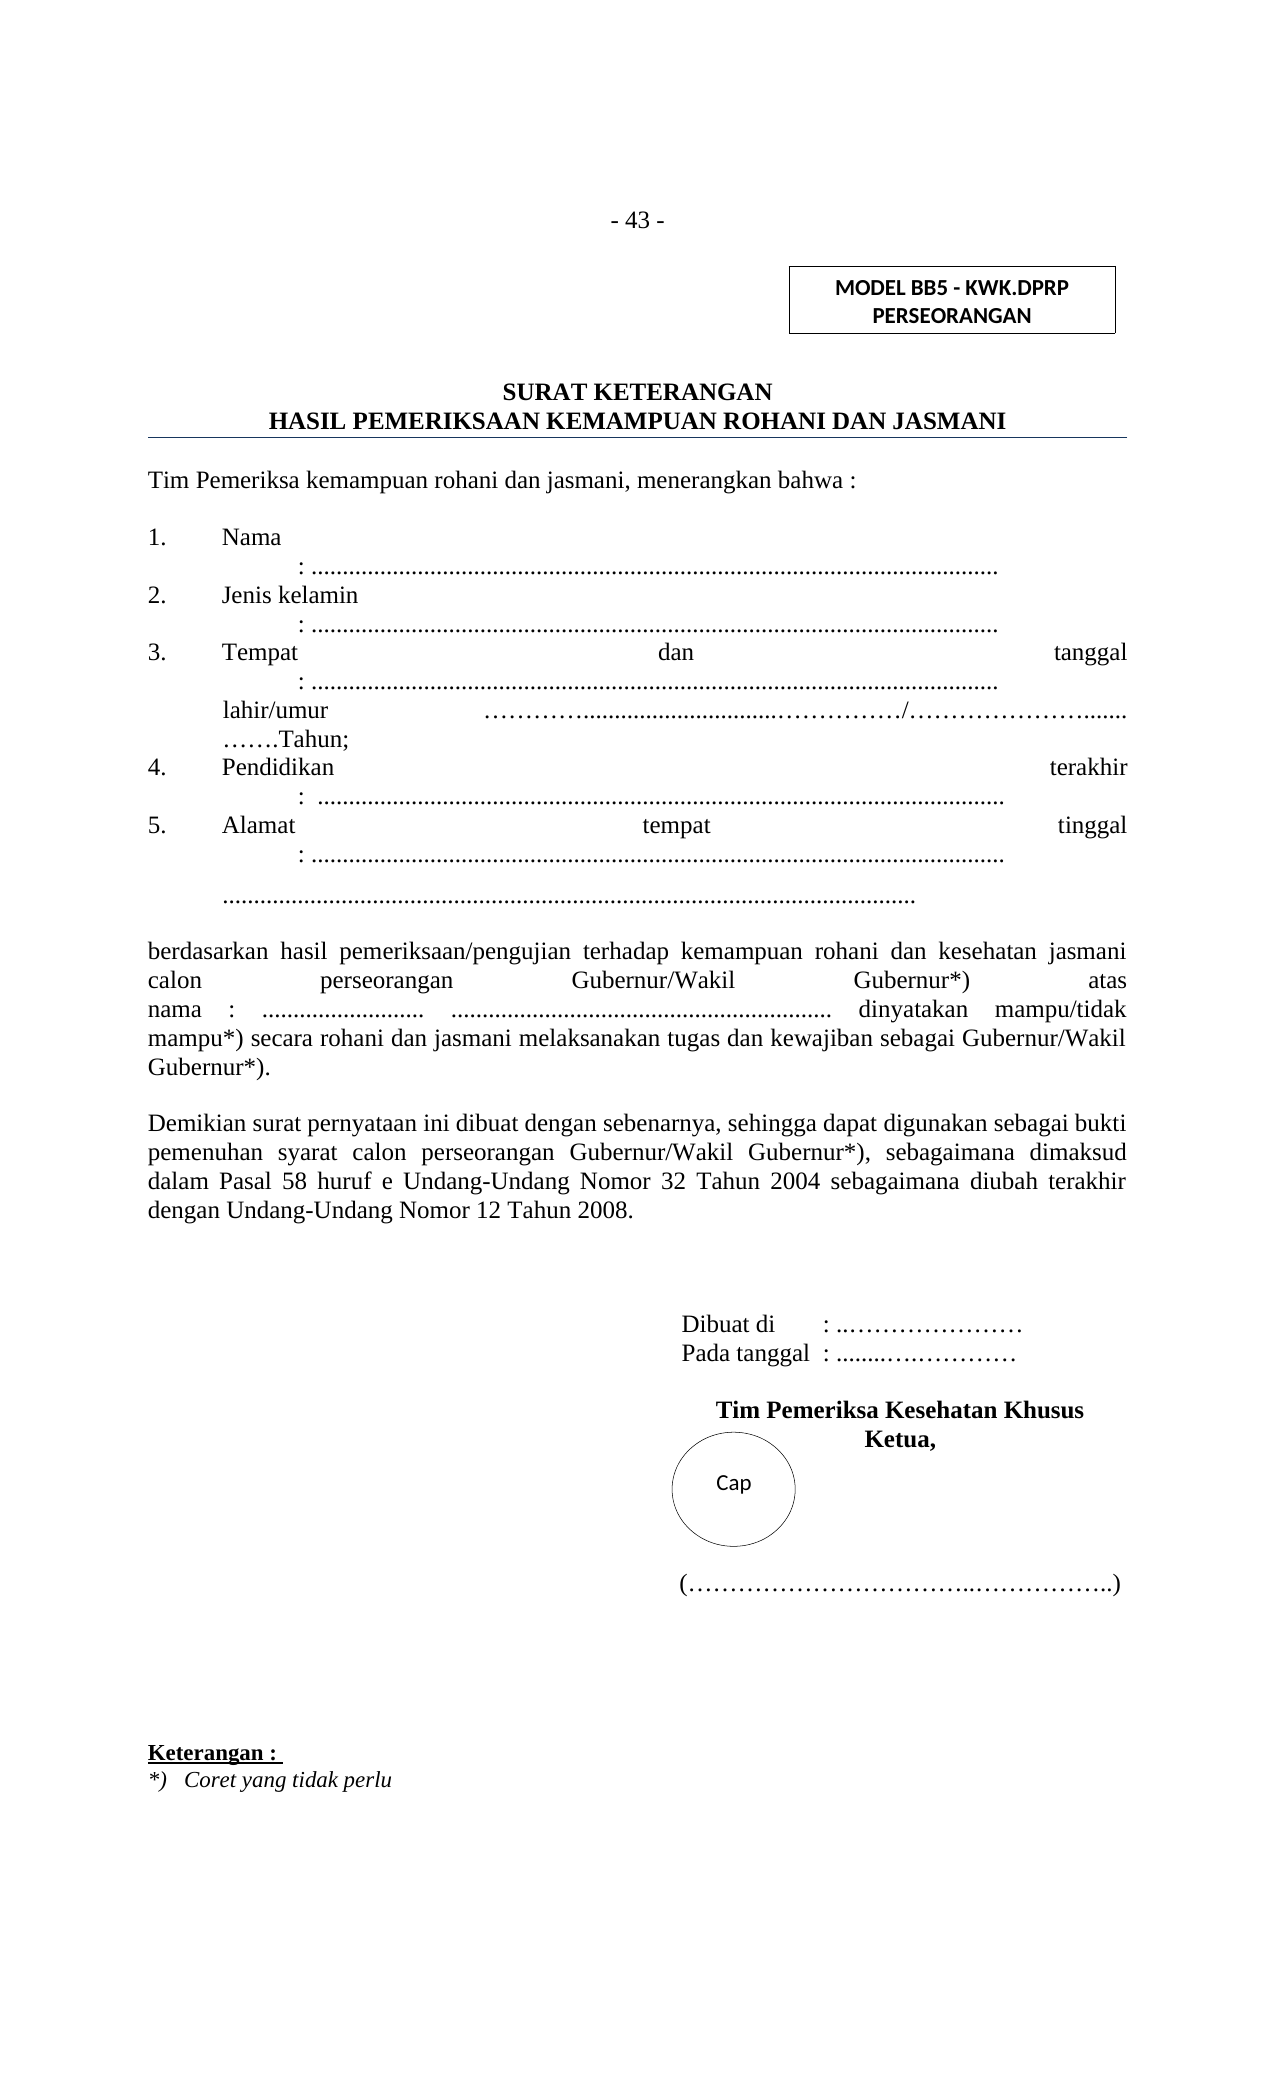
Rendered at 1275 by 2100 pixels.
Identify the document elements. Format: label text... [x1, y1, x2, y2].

text ............................................................................................................... [222, 880, 1127, 909]
text Pada tanggal : ........….………… [681, 1338, 1127, 1366]
list Tempat dan tanggal : .............................................................................................................. [148, 637, 1127, 695]
text - 43 - [148, 205, 1127, 234]
text berdasarkan hasil pemeriksaan/pengujian terhadap kemampuan rohani dan kesehatan jasmani calon perseorangan Gubernur/Wakil Gubernur*) atas nama : .......................... ............................................................. dinyatakan mampu/tidak mampu*) secara rohani dan jasmani melaksanakan tugas dan kewajiban sebagai Gubernur/Wakil Gubernur*). [148, 937, 1127, 1080]
text Dibuat di : ..………………… [681, 1309, 1127, 1338]
text SURAT KETERANGAN [148, 377, 1127, 406]
text Tim Pemeriksa kemampuan rohani dan jasmani, menerangkan bahwa : [148, 466, 1127, 494]
list Alamat tempat tinggal : ............................................................................................................... [148, 810, 1127, 867]
text Tim Pemeriksa Kesehatan Khusus [673, 1395, 1127, 1424]
text lahir/umur …………...............................……………/………………….......…….Tahun; [222, 695, 1127, 752]
text (……………………………..……………..) [673, 1568, 1127, 1596]
text HASIL PEMERIKSAAN KEMAMPUAN ROHANI DAN JASMANI [148, 406, 1127, 437]
text Keterangan : [148, 1739, 1127, 1766]
text Ketua, [673, 1424, 1127, 1453]
text *) Coret yang tidak perlu [148, 1766, 1127, 1792]
text Demikian surat pernyataan ini dibuat dengan sebenarnya, sehingga dapat digunakan sebagai bukti pemenuhan syarat calon perseorangan Gubernur/Wakil Gubernur*), sebagaimana dimaksud dalam Pasal 58 huruf e Undang-Undang Nomor 32 Tahun 2004 sebagaimana diubah terakhir dengan Undang-Undang Nomor 12 Tahun 2008. [148, 1108, 1127, 1223]
list Nama : .............................................................................................................. [148, 522, 1127, 580]
list Jenis kelamin : .............................................................................................................. [148, 580, 1127, 637]
list Pendidikan terakhir : .............................................................................................................. [148, 752, 1127, 810]
